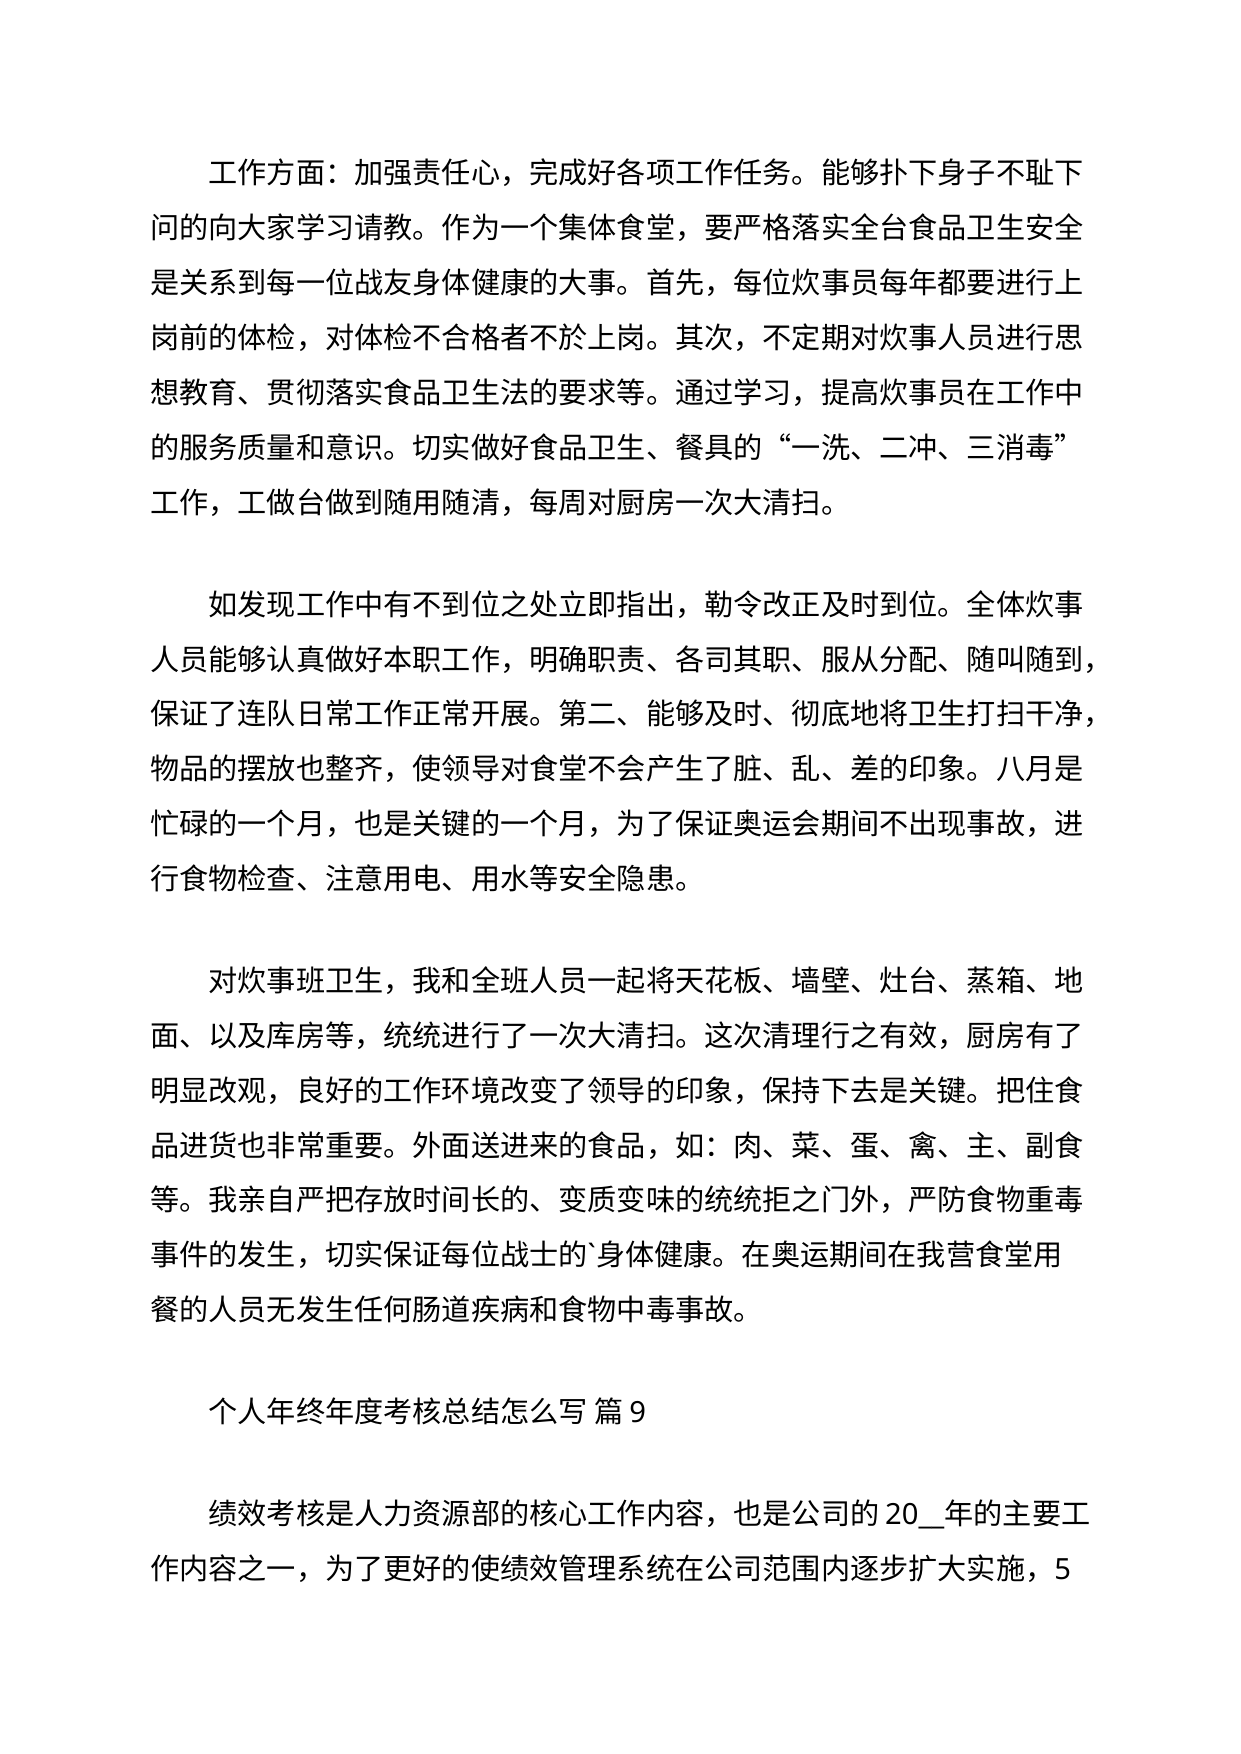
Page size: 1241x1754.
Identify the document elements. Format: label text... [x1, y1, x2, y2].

text 个人年终年度考核总结怎么写 篇9 [150, 1389, 1090, 1431]
text 对炊事班卫生，我和全班人员一起将天花板、墙壁、灶台、蒸箱、地面、以及库房等，统统进行了一次大清扫。这次清理行之有效，厨房有了明显改观，良好的工作环境改变了领导的印象，保持下去是关键。把住食品进货也非常重要。外面送进来的食品，如：肉、菜、蛋、禽、主、副食等。我亲自严把存放时间长的、变质变味的统统拒之门外，严防食物重毒事件的发生，切实保证每位战士的`身体健康。在奥运期间在我营食堂用餐的人员无发生任何肠道疾病和食物中毒事故。 [150, 957, 1090, 1329]
text 如发现工作中有不到位之处立即指出，勒令改正及时到位。全体炊事人员能够认真做好本职工作，明确职责、各司其职、服从分配、随叫随到，保证了连队日常工作正常开展。第二、能够及时、彻底地将卫生打扫干净，物品的摆放也整齐，使领导对食堂不会产生了脏、乱、差的印象。八月是忙碌的一个月，也是关键的一个月，为了保证奥运会期间不出现事故，进行食物检查、注意用电、用水等安全隐患。 [150, 581, 1090, 898]
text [150, 1491, 1090, 1588]
text 工作方面：加强责任心，完成好各项工作任务。能够扑下身子不耻下问的向大家学习请教。作为一个集体食堂，要严格落实全台食品卫生安全是关系到每一位战友身体健康的大事。首先，每位炊事员每年都要进行上岗前的体检，对体检不合格者不於上岗。其次，不定期对炊事人员进行思想教育、贯彻落实食品卫生法的要求等。通过学习，提高炊事员在工作中的服务质量和意识。切实做好食品卫生、餐具的“一洗、二冲、三消毒”工作，工做台做到随用随清，每周对厨房一次大清扫。 [150, 150, 1090, 522]
